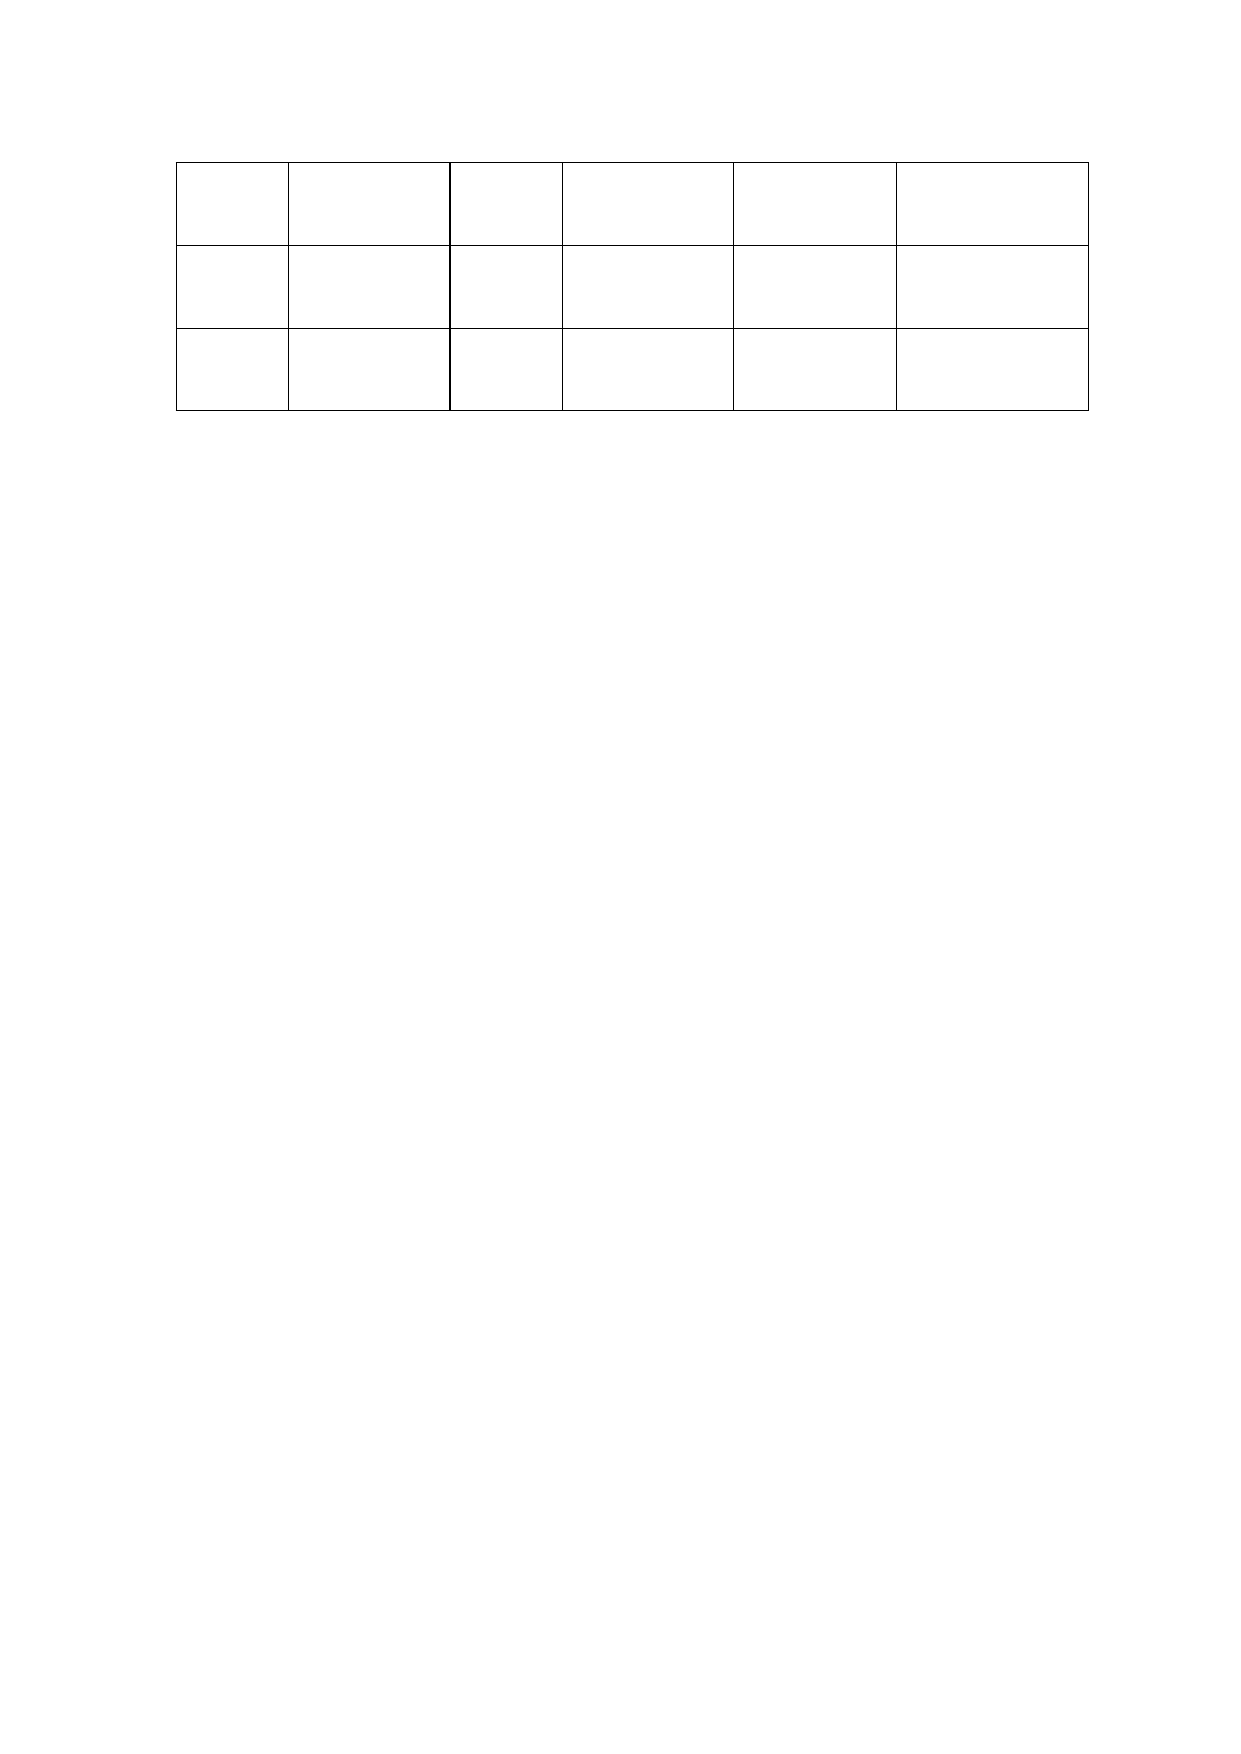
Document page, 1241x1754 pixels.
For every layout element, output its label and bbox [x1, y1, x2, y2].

table_cell [289, 163, 449, 245]
table_cell [897, 163, 1088, 245]
table_cell [563, 246, 733, 327]
table_cell [734, 163, 896, 245]
table_cell [451, 163, 562, 245]
table_cell [897, 329, 1088, 410]
table_cell [734, 329, 896, 410]
table_cell [563, 163, 733, 245]
table_cell [451, 246, 562, 327]
table_cell [289, 329, 449, 410]
table_cell [177, 246, 288, 327]
table_cell [563, 329, 733, 410]
table_cell [451, 329, 562, 410]
table_cell [177, 329, 288, 410]
table_cell [734, 246, 896, 327]
table_cell [177, 163, 288, 245]
table_cell [897, 246, 1088, 327]
table_cell [289, 246, 449, 327]
